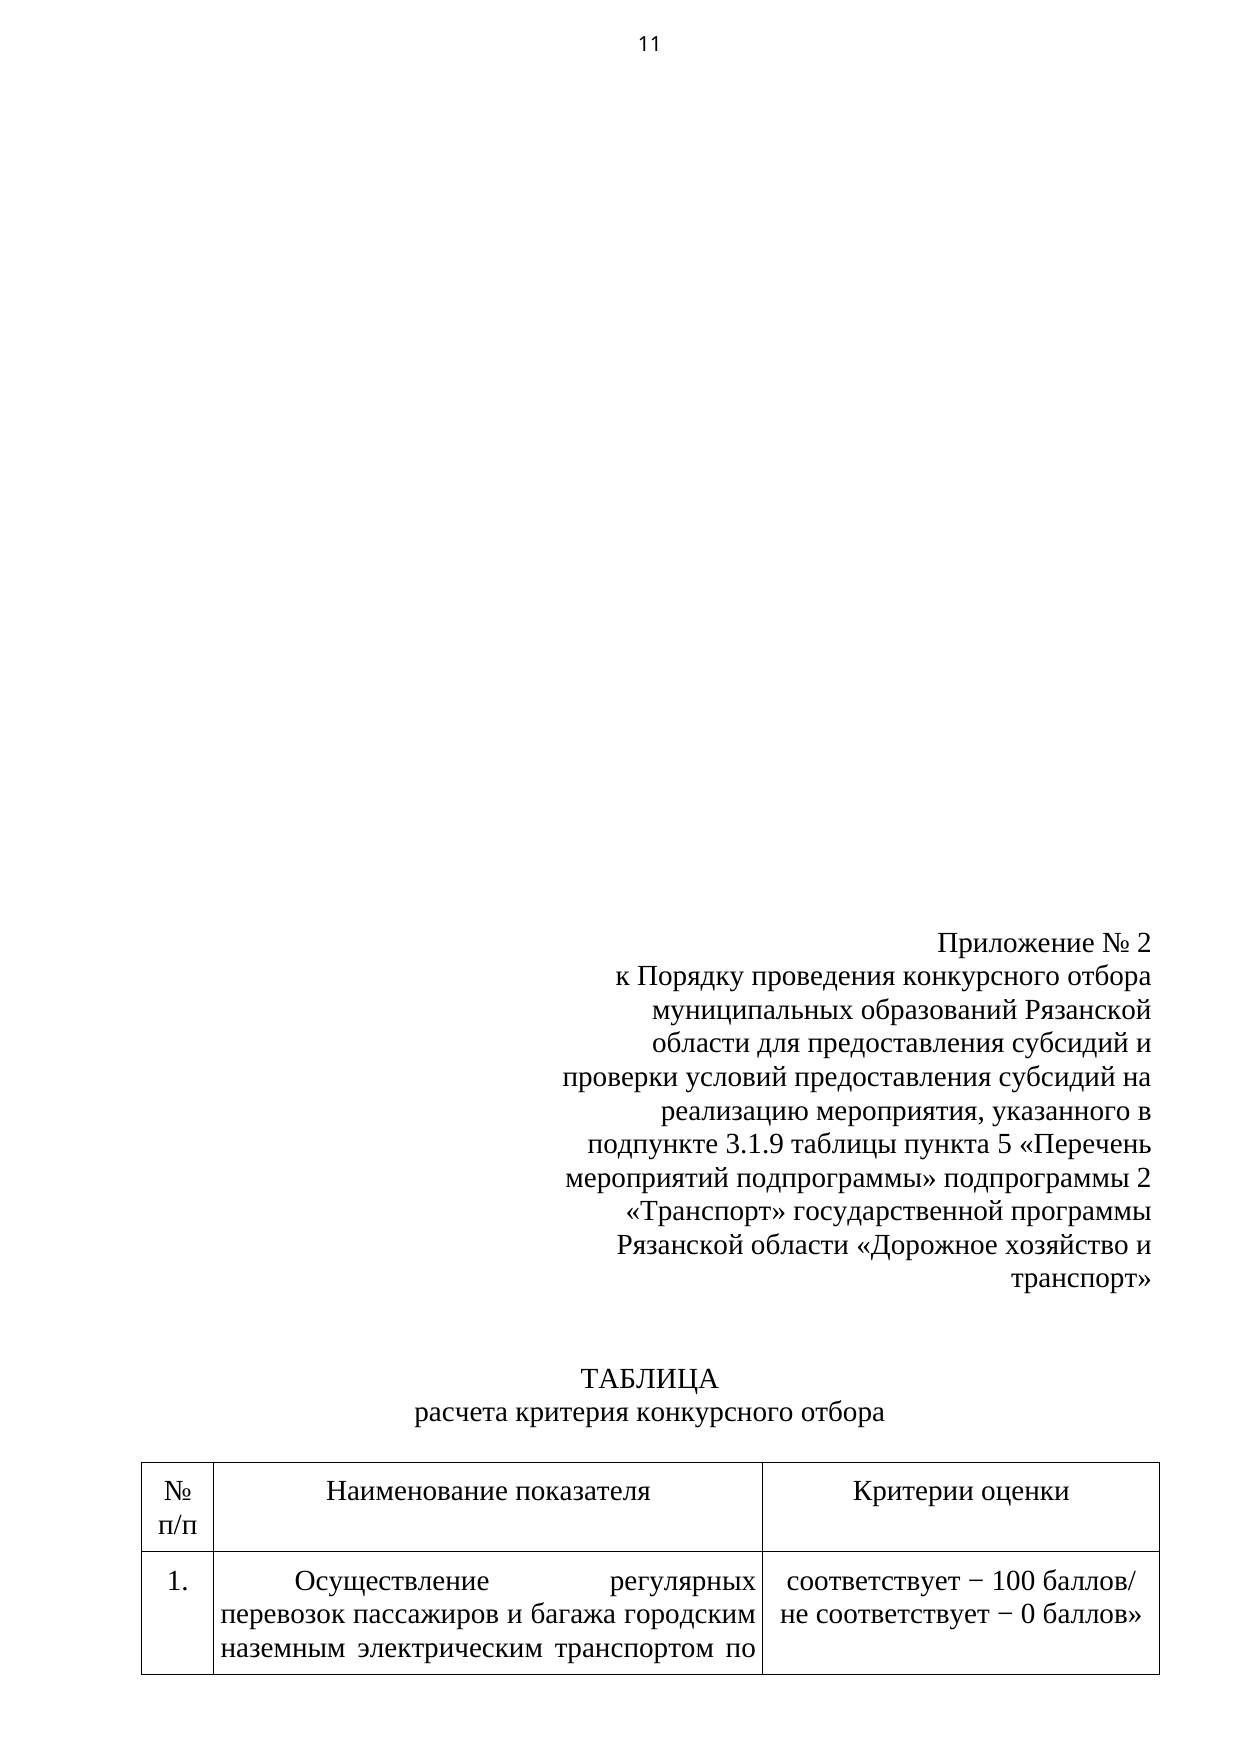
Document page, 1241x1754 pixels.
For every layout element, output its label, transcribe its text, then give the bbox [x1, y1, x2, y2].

table_header № п/п [142, 1463, 213, 1551]
title ТАБЛИЦА [148, 1361, 1152, 1394]
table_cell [763, 1552, 1159, 1674]
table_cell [214, 1552, 762, 1674]
table_header Наименование показателя [214, 1463, 762, 1551]
title к Порядку проведения конкурсного отбора муниципальных образований Рязанской области для предоставления субсидий и проверки условий предоставления субсидий на реализацию мероприятия, указанного в подпункте 3.1.9 таблицы пункта 5 «Перечень мероприятий подпрограммы» подпрограммы 2 «Транспорт» государственной программы Рязанской области «Дорожное хозяйство и транспорт» [561, 958, 1152, 1294]
text Приложение № 2 [561, 925, 1152, 958]
table_cell 1. [142, 1552, 213, 1674]
title расчета критерия конкурсного отбора [148, 1394, 1152, 1428]
table_header Критерии оценки [763, 1463, 1159, 1551]
